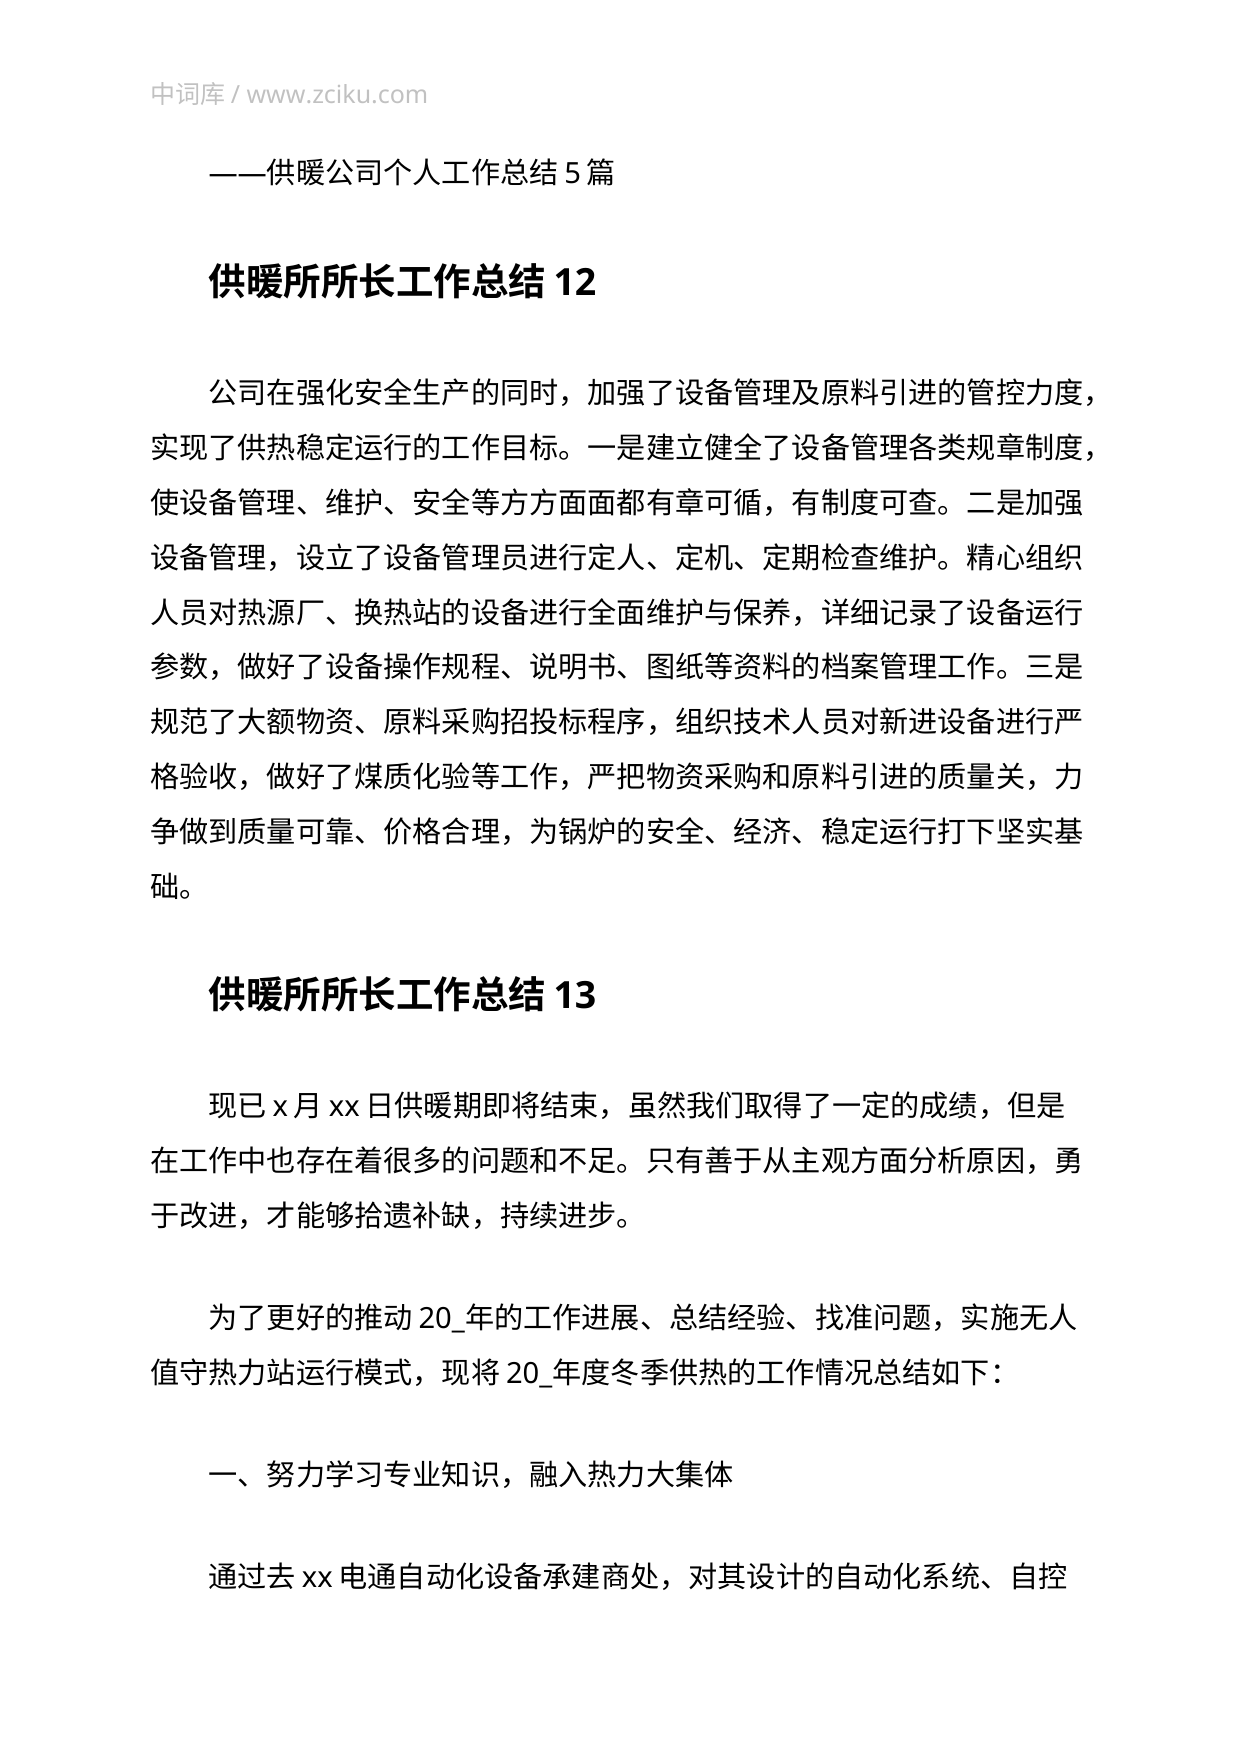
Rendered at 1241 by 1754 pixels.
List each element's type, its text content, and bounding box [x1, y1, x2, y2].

text 供暖所所长工作总结12 [150, 252, 1090, 306]
text ——供暖公司个人工作总结5篇 [150, 150, 1090, 192]
text 现已x月xx日供暖期即将结束，虽然我们取得了一定的成绩，但是在工作中也存在着很多的问题和不足。只有善于从主观方面分析原因，勇于改进，才能够拾遗补缺，持续进步。 [150, 1083, 1090, 1235]
text 公司在强化安全生产的同时，加强了设备管理及原料引进的管控力度，实现了供热稳定运行的工作目标。一是建立健全了设备管理各类规章制度，使设备管理、维护、安全等方方面面都有章可循，有制度可查。二是加强设备管理，设立了设备管理员进行定人、定机、定期检查维护。精心组织人员对热源厂、换热站的设备进行全面维护与保养，详细记录了设备运行参数，做好了设备操作规程、说明书、图纸等资料的档案管理工作。三是规范了大额物资、原料采购招投标程序，组织技术人员对新进设备进行严格验收，做好了煤质化验等工作，严把物资采购和原料引进的质量关，力争做到质量可靠、价格合理，为锅炉的安全、经济、稳定运行打下坚实基础。 [150, 369, 1090, 906]
text 供暖所所长工作总结13 [150, 965, 1090, 1020]
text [150, 1553, 1090, 1596]
text 为了更好的推动20_年的工作进展、总结经验、找准问题，实施无人值守热力站运行模式，现将20_年度冬季供热的工作情况总结如下： [150, 1295, 1090, 1392]
text 一、努力学习专业知识，融入热力大集体 [150, 1452, 1090, 1494]
